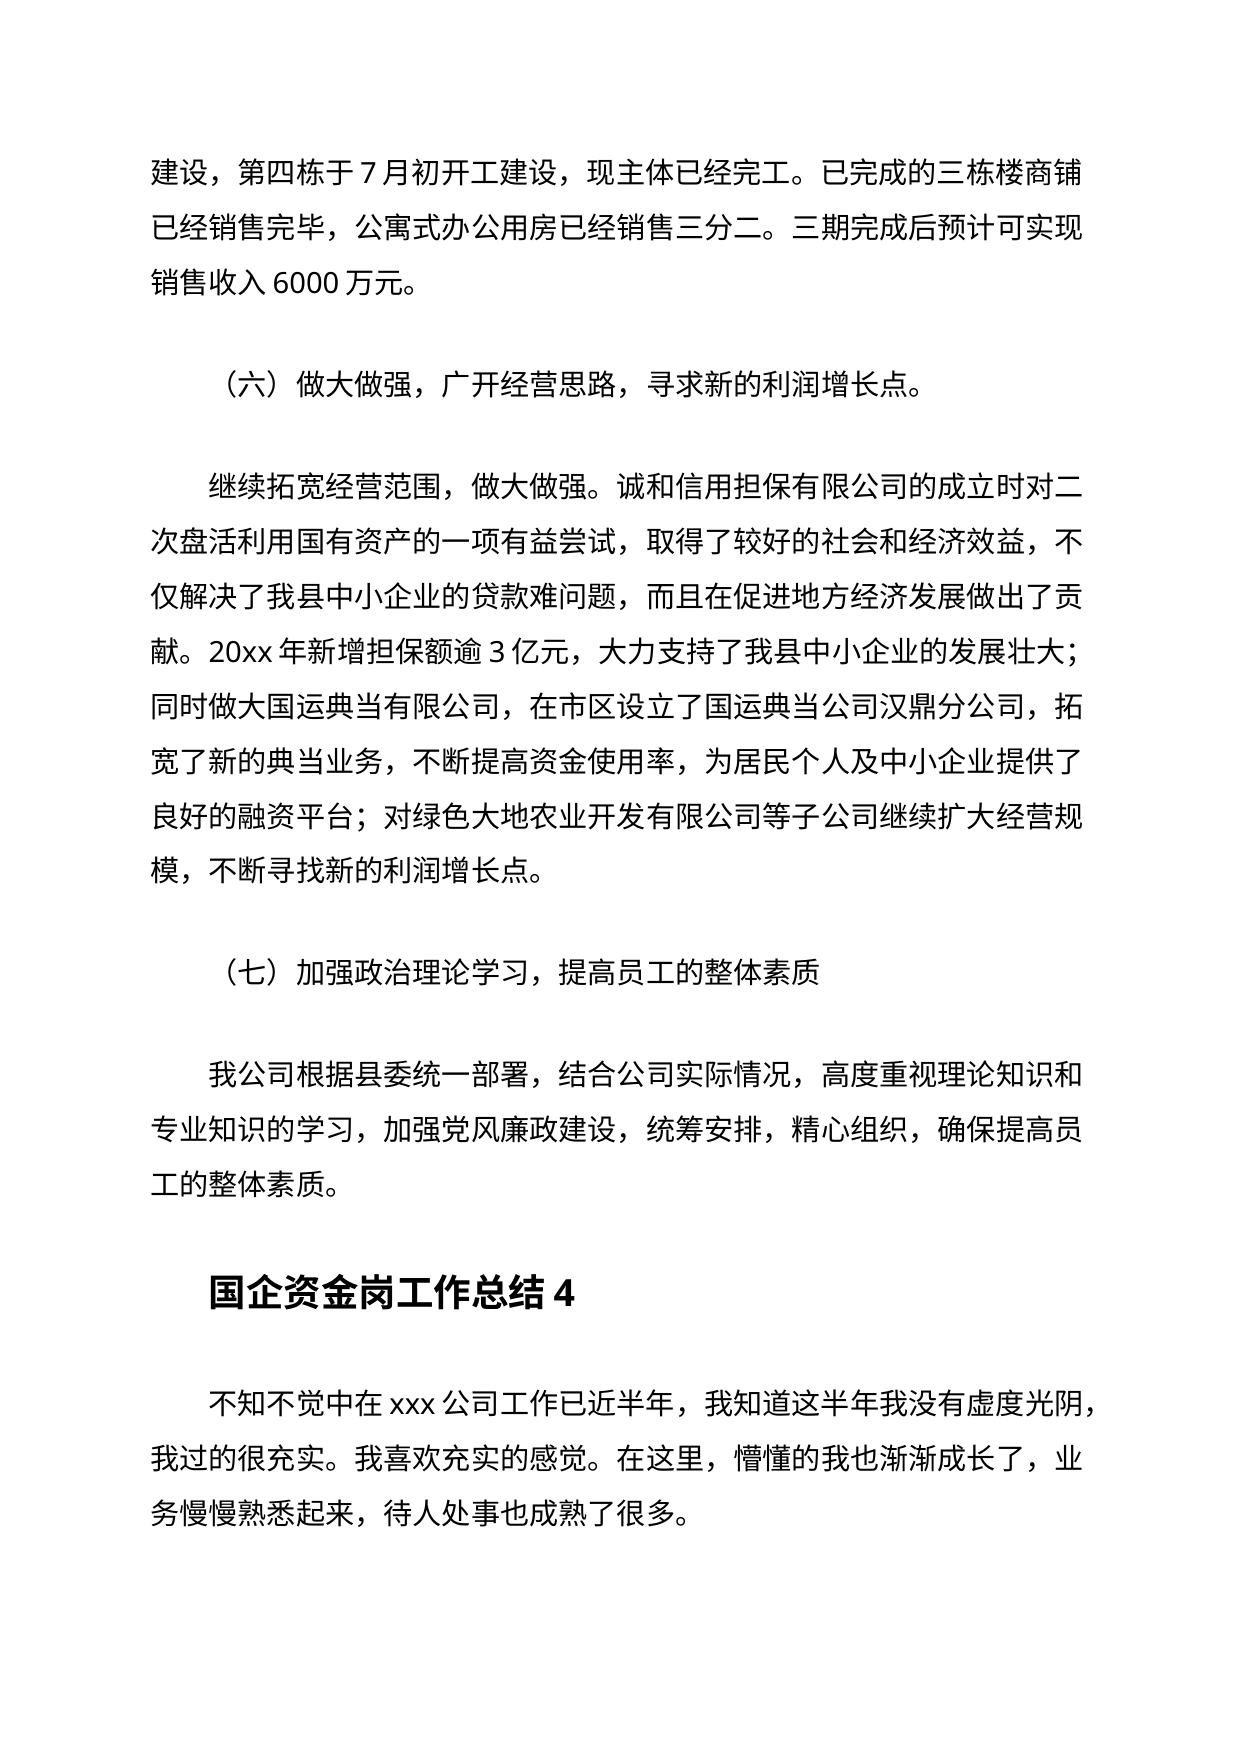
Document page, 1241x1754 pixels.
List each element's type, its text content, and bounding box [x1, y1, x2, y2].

text 我公司根据县委统一部署，结合公司实际情况，高度重视理论知识和专业知识的学习，加强党风廉政建设，统筹安排，精心组织，确保提高员工的整体素质。 [150, 1052, 1090, 1204]
text （六）做大做强，广开经营思路，寻求新的利润增长点。 [150, 362, 1090, 404]
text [150, 150, 1090, 302]
text （七）加强政治理论学习，提高员工的整体素质 [150, 950, 1090, 992]
text 继续拓宽经营范围，做大做强。诚和信用担保有限公司的成立时对二次盘活利用国有资产的一项有益尝试，取得了较好的社会和经济效益，不仅解决了我县中小企业的贷款难问题，而且在促进地方经济发展做出了贡献。20xx年新增担保额逾3亿元，大力支持了我县中小企业的发展壮大；同时做大国运典当有限公司，在市区设立了国运典当公司汉鼎分公司，拓宽了新的典当业务，不断提高资金使用率，为居民个人及中小企业提供了良好的融资平台；对绿色大地农业开发有限公司等子公司继续扩大经营规模，不断寻找新的利润增长点。 [150, 464, 1090, 890]
text 不知不觉中在xxx公司工作已近半年，我知道这半年我没有虚度光阴，我过的很充实。我喜欢充实的感觉。在这里，懵懂的我也渐渐成长了，业务慢慢熟悉起来，待人处事也成熟了很多。 [150, 1381, 1090, 1533]
text 国企资金岗工作总结4 [150, 1263, 1090, 1318]
